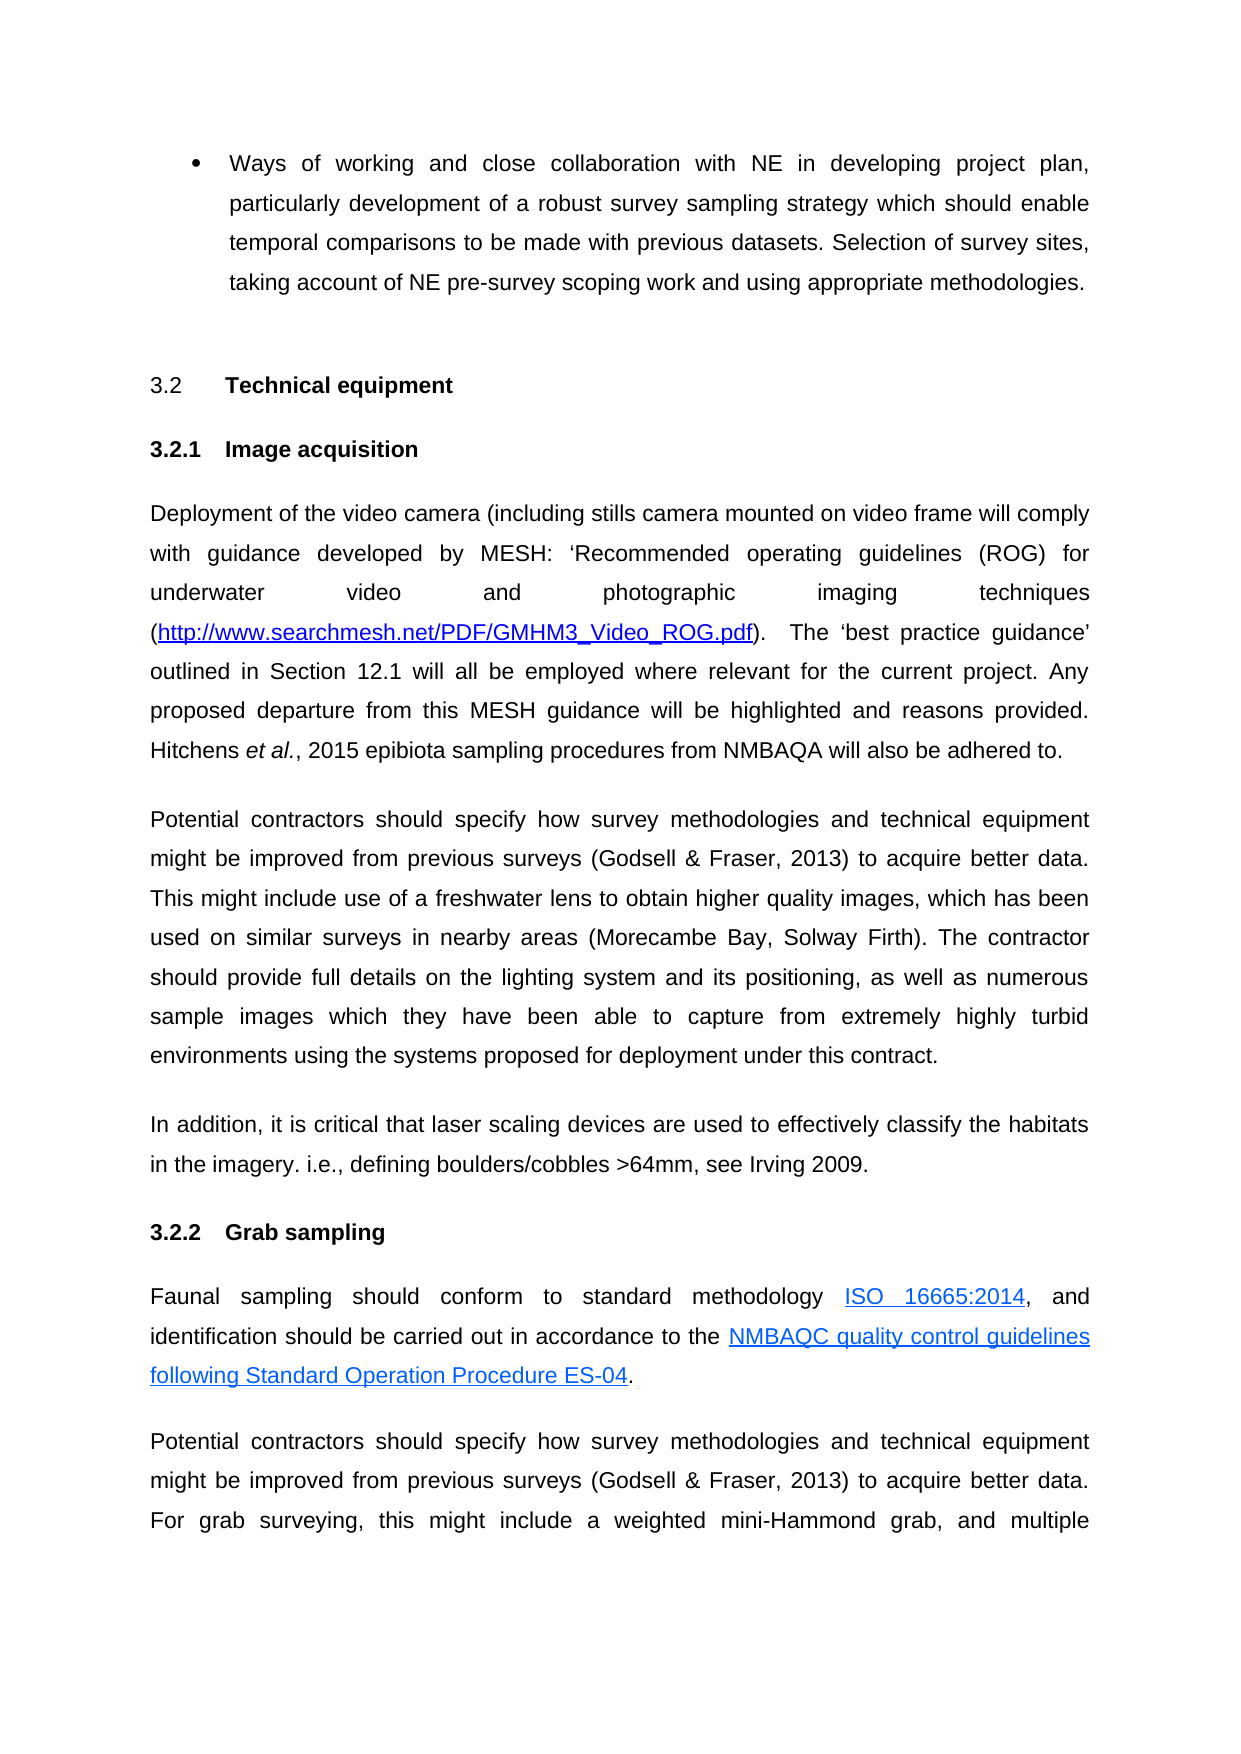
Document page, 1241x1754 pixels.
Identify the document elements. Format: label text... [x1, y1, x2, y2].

text Potential contractors should specify how survey methodologies and technical equipment might be improved from previous surveys (Godsell & Fraser, 2013) to acquire better data. This might include use of a freshwater lens to obtain higher quality images, which has been used on similar surveys in nearby areas (Morecambe Bay, Solway Firth). The contractor should provide full details on the lighting system and its positioning, as well as numerous sample images which they have been able to capture from extremely highly turbid environments using the systems proposed for deployment under this contract. [150, 806, 1090, 1069]
subtitle Technical equipment [150, 372, 1090, 399]
text Faunal sampling should conform to standard methodology ISO 16665:2014, and identification should be carried out in accordance to the NMBAQC quality control guidelines following Standard Operation Procedure ES-04. [150, 1283, 1090, 1388]
text In addition, it is critical that laser scaling devices are used to effectively classify the habitats in the imagery. i.e., defining boulders/cobbles >64mm, see Irving 2009. [150, 1111, 1090, 1177]
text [150, 1428, 1090, 1533]
subtitle Image acquisition [150, 436, 1090, 463]
list Ways of working and close collaboration with NE in developing project plan, particularly development of a robust survey sampling strategy which should enable temporal comparisons to be made with previous datasets. Selection of survey sites, taking account of NE pre-survey scoping work and using appropriate methodologies. [192, 150, 1090, 295]
text Deployment of the video camera (including stills camera mounted on video frame will comply with guidance developed by MESH: ‘Recommended operating guidelines (ROG) for underwater video and photographic imaging techniques (http://www.searchmesh.net/PDF/GMHM3_Video_ROG.pdf). The ‘best practice guidance’ outlined in Section 12.1 will all be employed where relevant for the current project. Any proposed departure from this MESH guidance will be highlighted and reasons provided. Hitchens et al., 2015 epibiota sampling procedures from NMBAQA will also be adhered to. [150, 500, 1090, 763]
subtitle Grab sampling [150, 1219, 1090, 1246]
